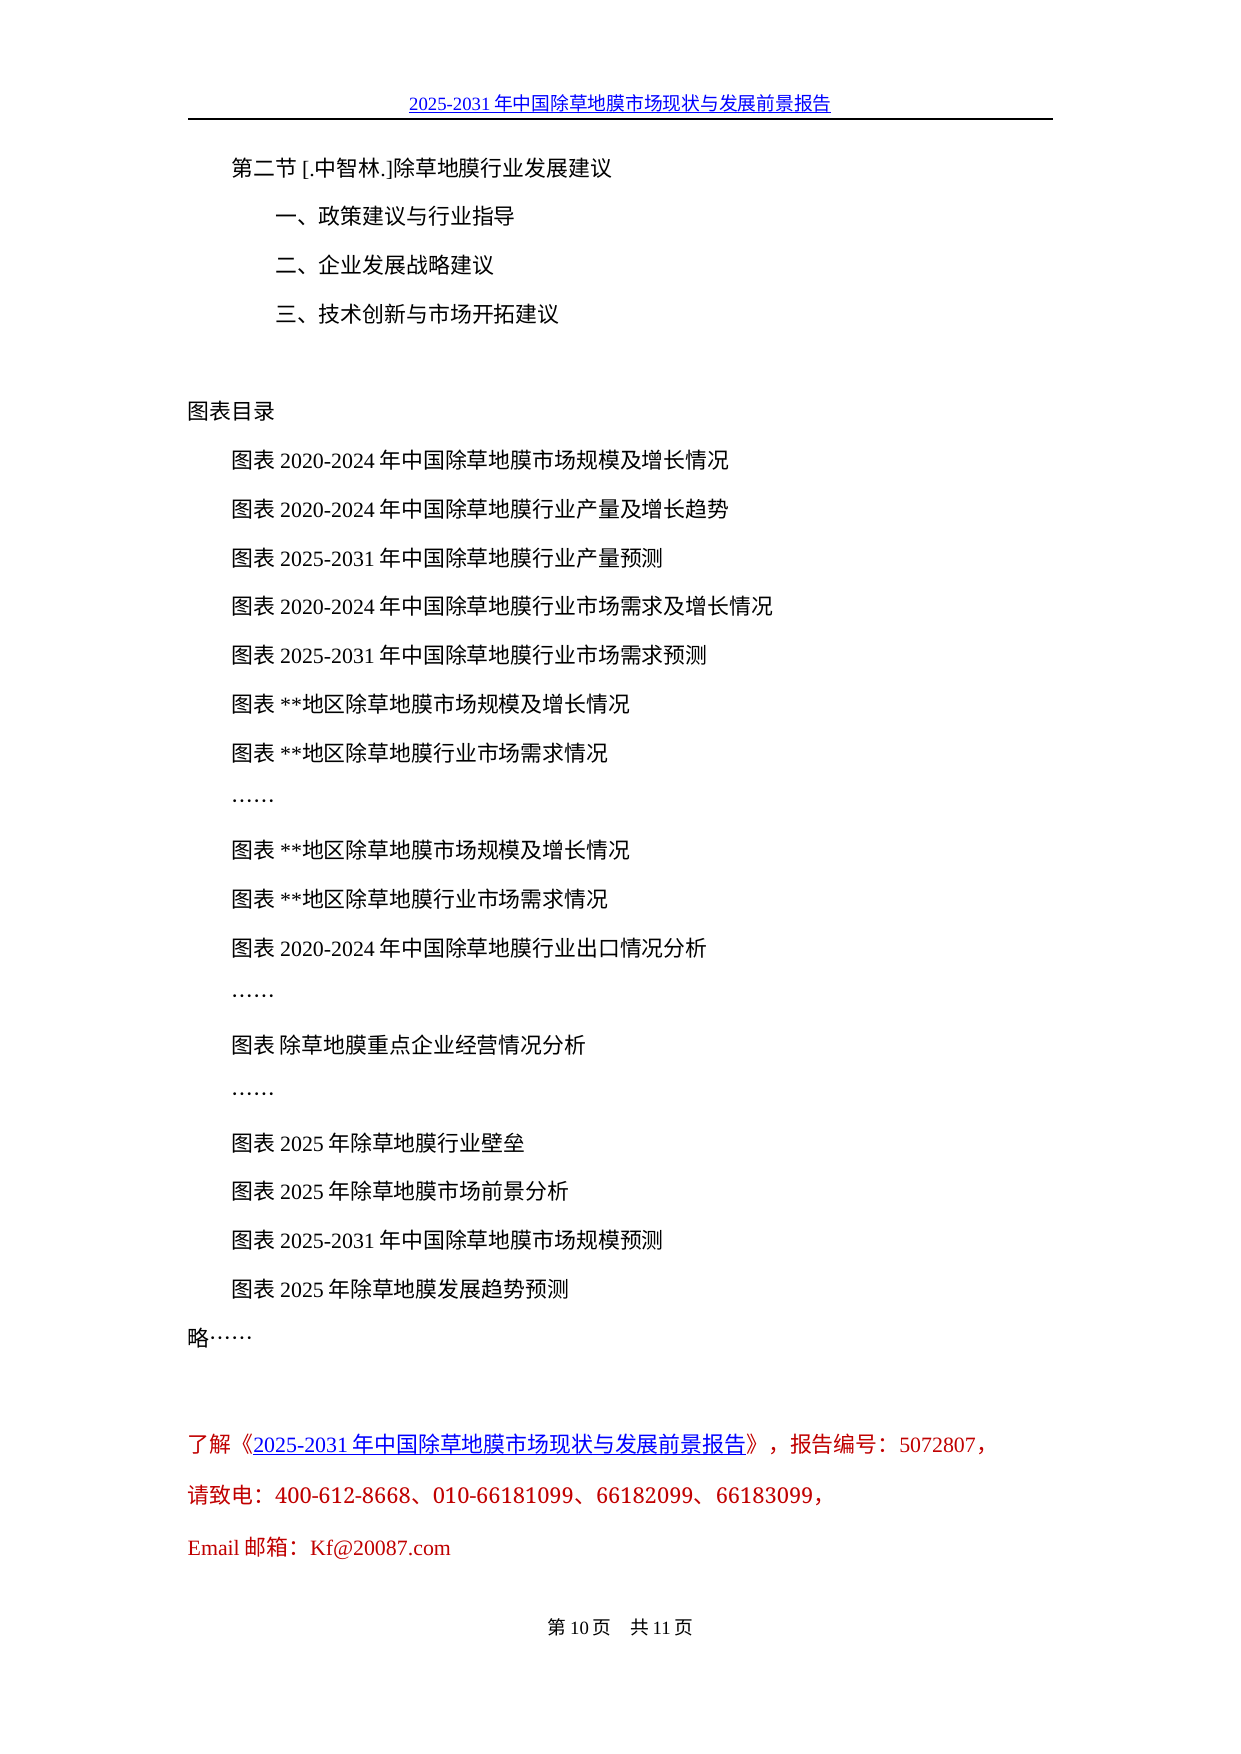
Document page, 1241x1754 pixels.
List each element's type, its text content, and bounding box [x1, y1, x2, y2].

text Email邮箱：Kf@20087.com [187, 1530, 1053, 1562]
text 了解《2025-2031年中国除草地膜市场现状与发展前景报告》，报告编号：5072807， [187, 1427, 1053, 1459]
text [187, 150, 1053, 1353]
text 请致电：400-612-8668、010-66181099、66182099、66183099， [187, 1478, 1053, 1511]
